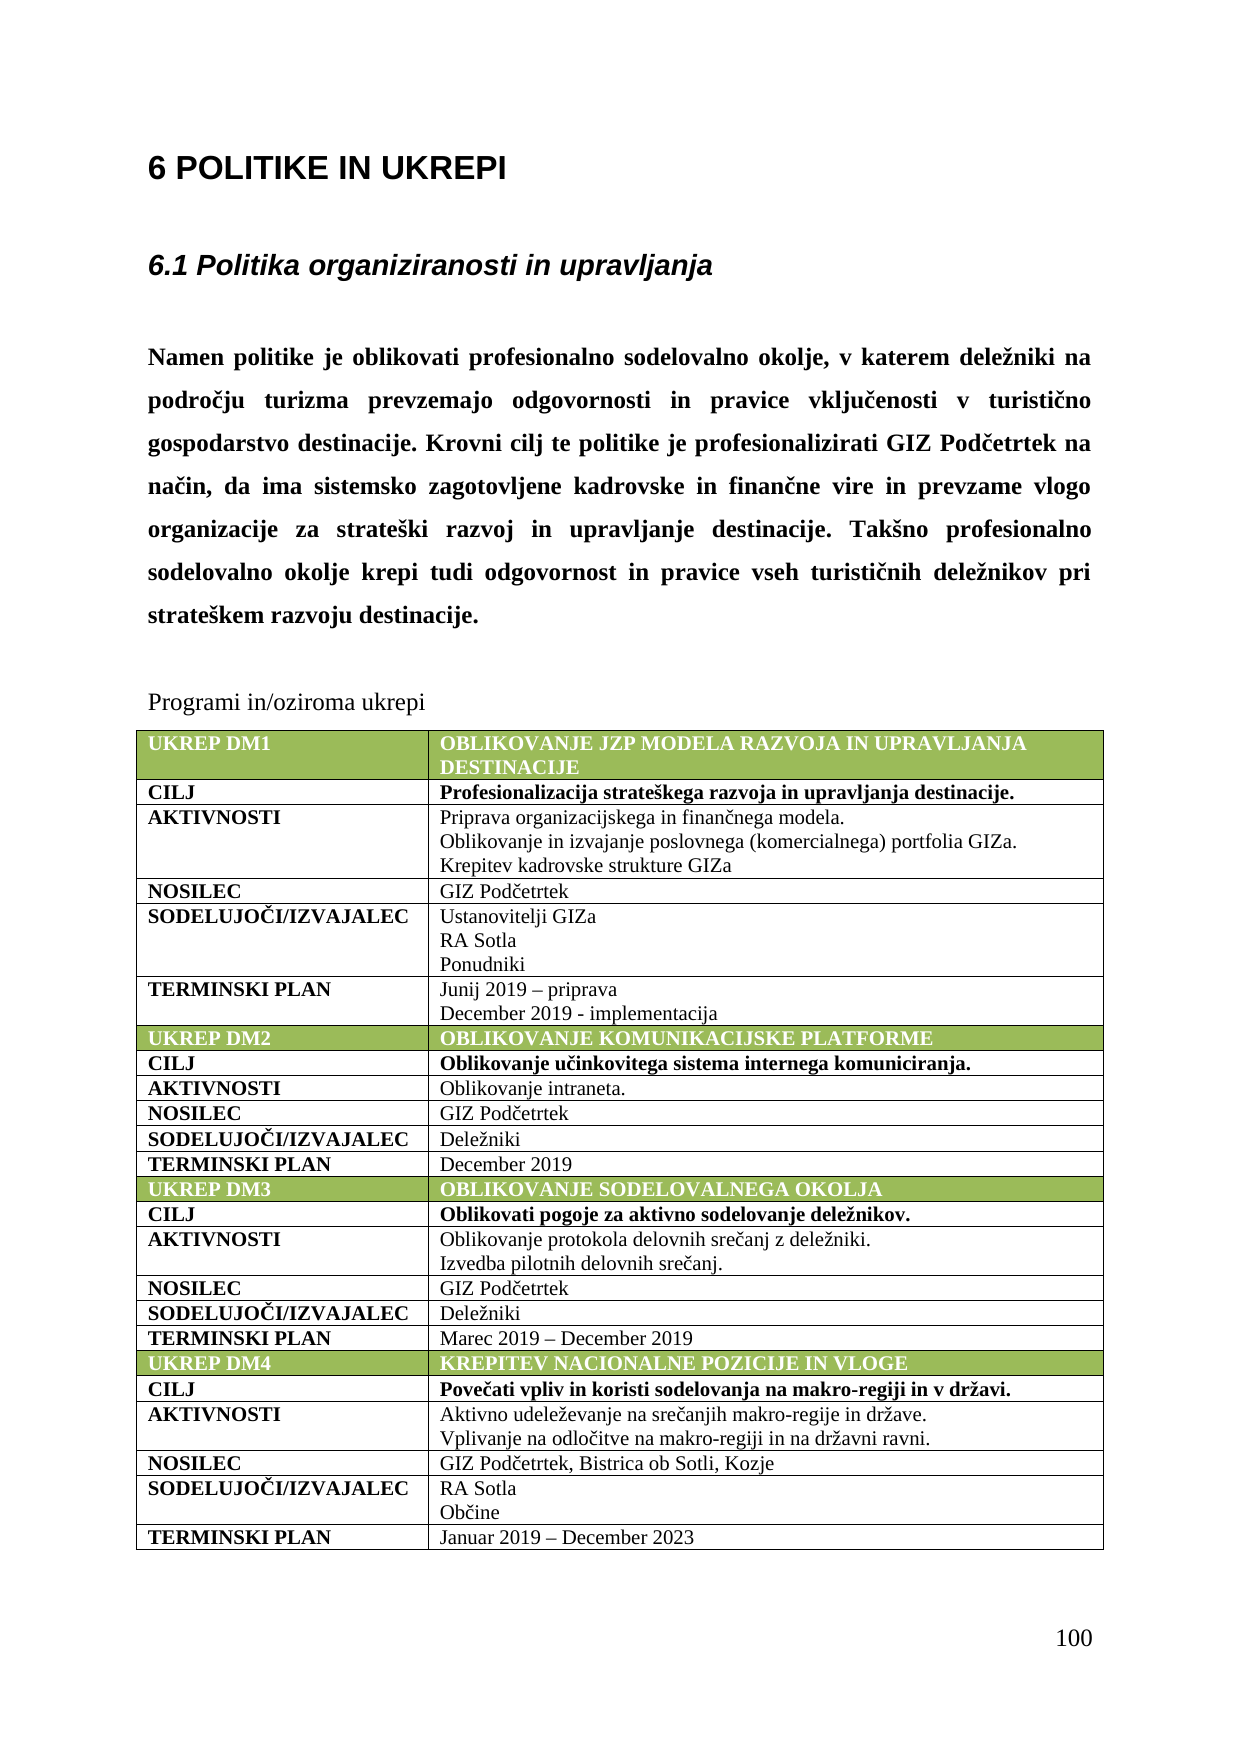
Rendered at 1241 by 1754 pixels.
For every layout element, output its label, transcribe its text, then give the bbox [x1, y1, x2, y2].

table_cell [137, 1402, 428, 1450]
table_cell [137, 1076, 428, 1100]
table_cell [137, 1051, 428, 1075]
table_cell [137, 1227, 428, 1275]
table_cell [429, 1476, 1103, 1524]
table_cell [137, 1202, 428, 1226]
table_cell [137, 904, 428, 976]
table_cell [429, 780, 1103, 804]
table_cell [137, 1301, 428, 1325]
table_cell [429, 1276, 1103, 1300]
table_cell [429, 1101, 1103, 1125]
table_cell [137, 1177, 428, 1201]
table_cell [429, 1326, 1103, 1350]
text Namen politike je oblikovati profesionalno sodelovalno okolje, v katerem deležniki na področju turizma prevzemajo odgovornosti in pravice vključenosti v turistično gospodarstvo destinacije. Krovni cilj te politike je profesionalizirati GIZ Podčetrtek na način, da ima sistemsko zagotovljene kadrovske in finančne vire in prevzame vlogo organizacije za strateški razvoj in upravljanje destinacije. Takšno profesionalno sodelovalno okolje krepi tudi odgovornost in pravice vseh turističnih deležnikov pri strateškem razvoju destinacije. [148, 342, 1092, 629]
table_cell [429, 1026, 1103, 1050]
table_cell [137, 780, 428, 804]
subtitle 6 POLITIKE IN UKREPI [148, 148, 1092, 186]
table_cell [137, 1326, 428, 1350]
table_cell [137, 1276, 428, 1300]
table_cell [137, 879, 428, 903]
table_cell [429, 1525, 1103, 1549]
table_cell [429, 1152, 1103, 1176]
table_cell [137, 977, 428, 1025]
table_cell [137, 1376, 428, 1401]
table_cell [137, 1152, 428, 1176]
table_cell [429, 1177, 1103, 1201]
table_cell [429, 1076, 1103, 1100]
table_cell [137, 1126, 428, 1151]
subtitle 6.1 Politika organiziranosti in upravljanja [148, 248, 1092, 282]
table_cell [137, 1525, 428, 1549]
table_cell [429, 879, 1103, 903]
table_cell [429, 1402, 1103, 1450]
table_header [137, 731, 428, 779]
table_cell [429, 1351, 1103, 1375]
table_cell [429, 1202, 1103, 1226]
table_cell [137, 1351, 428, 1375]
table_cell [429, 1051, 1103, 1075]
text Programi in/oziroma ukrepi [148, 687, 1092, 716]
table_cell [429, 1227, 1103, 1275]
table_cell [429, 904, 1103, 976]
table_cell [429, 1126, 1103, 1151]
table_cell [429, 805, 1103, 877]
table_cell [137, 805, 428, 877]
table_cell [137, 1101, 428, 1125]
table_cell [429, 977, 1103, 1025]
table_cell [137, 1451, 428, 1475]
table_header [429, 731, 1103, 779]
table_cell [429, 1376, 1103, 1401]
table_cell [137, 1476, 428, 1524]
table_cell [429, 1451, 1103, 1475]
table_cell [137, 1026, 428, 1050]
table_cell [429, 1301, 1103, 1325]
